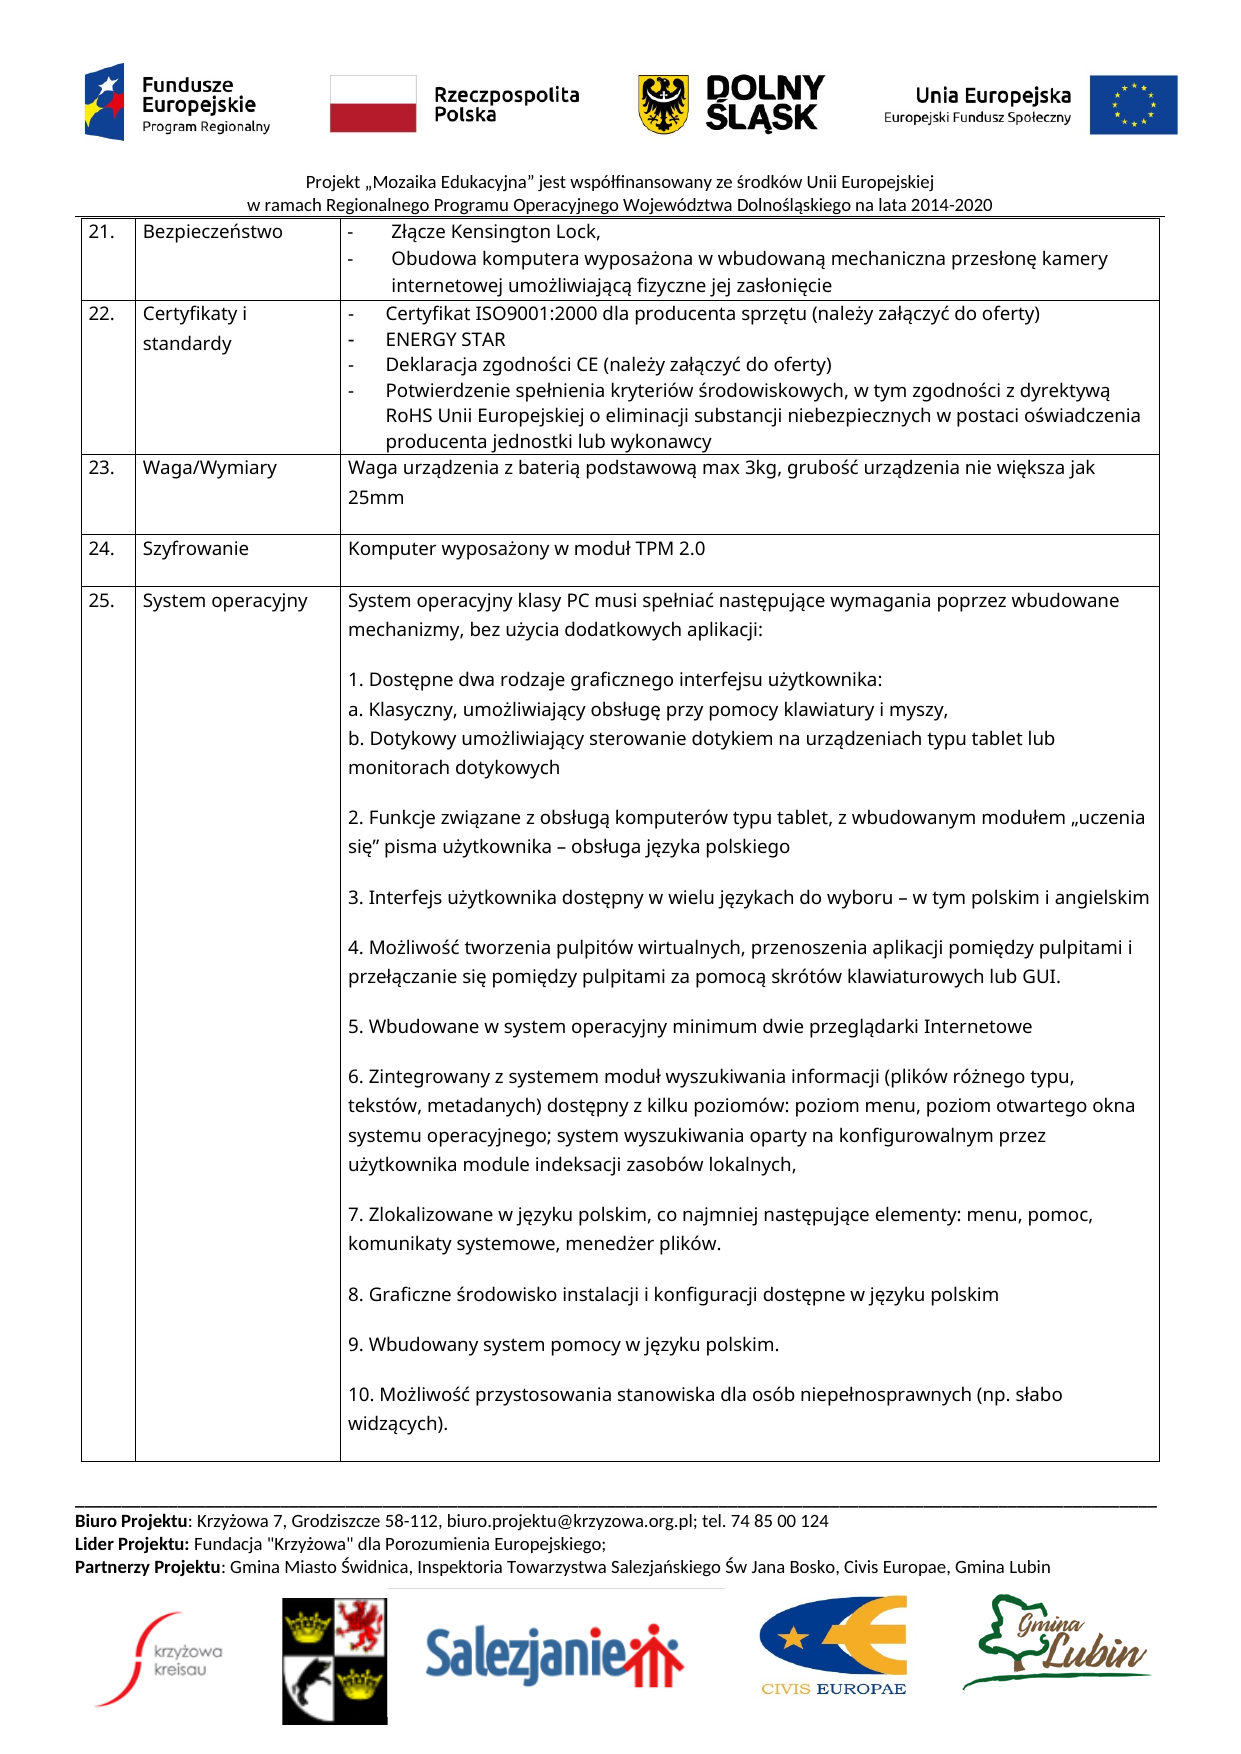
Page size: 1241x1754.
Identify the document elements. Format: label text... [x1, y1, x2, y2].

picture [282, 1588, 726, 1725]
table_cell [82, 535, 135, 586]
picture [950, 1580, 1192, 1712]
table_cell [82, 587, 135, 1461]
table_cell Komputer wyposażony w moduł TPM 2.0 [341, 535, 1159, 586]
picture [752, 1587, 929, 1712]
table_cell System operacyjny [136, 587, 340, 1461]
table_cell [82, 219, 135, 299]
picture [45, 23, 1178, 180]
table_cell [82, 301, 135, 454]
table_cell Bezpieczeństwo [136, 219, 340, 299]
table_cell [82, 455, 135, 534]
table_cell Certyfikat ISO9001:2000 dla producenta sprzętu (należy załączyć do oferty) ENERGY STAR Deklaracja zgodności CE (należy załączyć do oferty) Potwierdzenie spełnienia kryteriów środowiskowych, w tym zgodności z dyrektywą RoHS Unii Europejskiej o eliminacji substancji niebezpiecznych w postaci oświadczenia producenta jednostki lub wykonawcy [341, 301, 1159, 454]
table_cell Waga/Wymiary [136, 455, 340, 534]
table_cell Waga urządzenia z baterią podstawową max 3kg, grubość urządzenia nie większa jak 25mm [341, 455, 1159, 534]
table_cell Złącze Kensington Lock, Obudowa komputera wyposażona w wbudowaną mechaniczna przesłonę kamery internetowej umożliwiającą fizyczne jej zasłonięcie [341, 219, 1159, 299]
table_cell Szyfrowanie [136, 535, 340, 586]
picture [62, 1580, 254, 1739]
table_cell Certyfikaty i standardy [136, 301, 340, 454]
